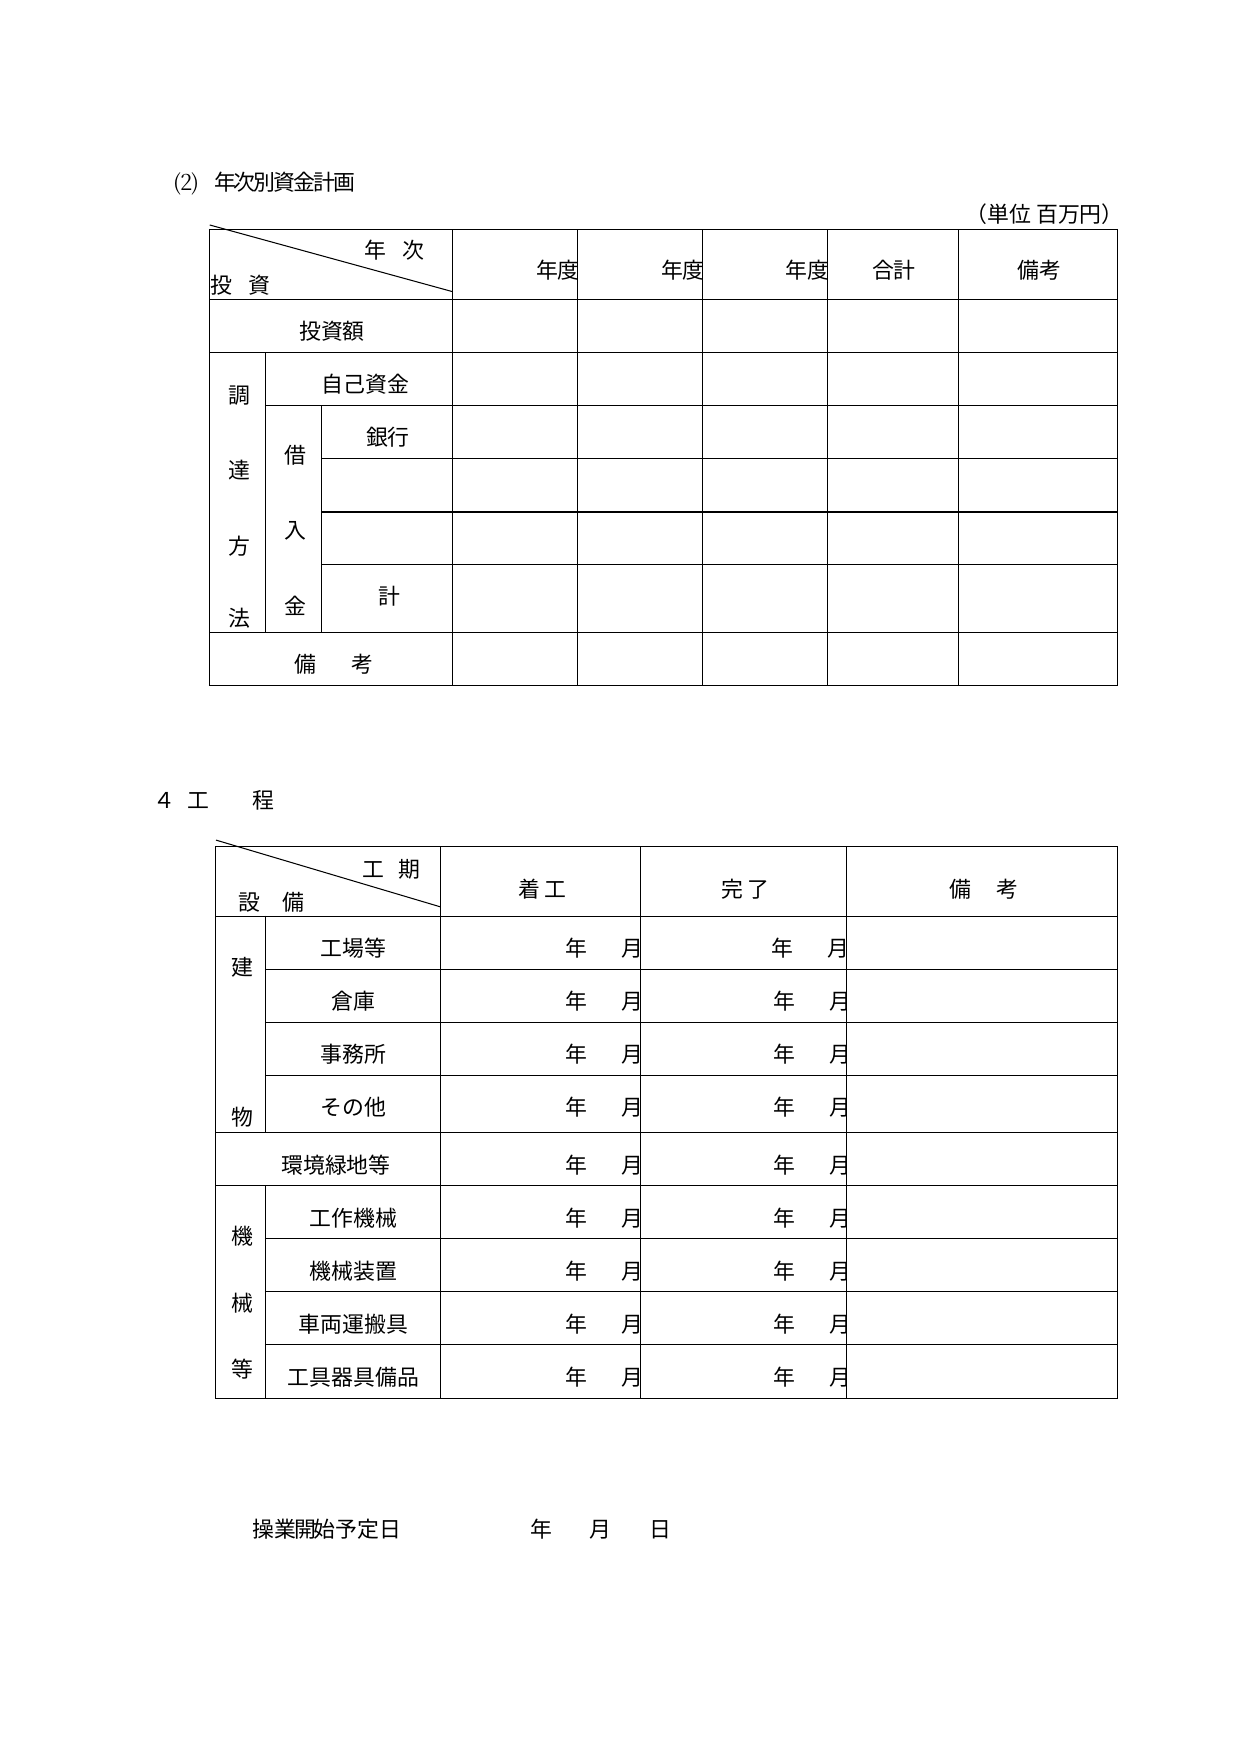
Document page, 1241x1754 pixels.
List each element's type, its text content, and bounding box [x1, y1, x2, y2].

table_cell [703, 565, 827, 632]
table_cell [959, 633, 1117, 685]
table_cell 借入 金 [266, 406, 321, 632]
table_cell [703, 513, 827, 564]
table_cell [322, 513, 452, 564]
table_header 次 [394, 230, 452, 299]
table_cell [453, 406, 577, 458]
table_cell [847, 1023, 1117, 1075]
table_cell 年 月 [441, 917, 640, 968]
text 操業開始予定日 年 月 日 [252, 1512, 1144, 1544]
table_cell [847, 1186, 1117, 1238]
table_header 着 工 [441, 847, 640, 916]
table_header 年 [322, 230, 393, 299]
table_cell 年 月 [441, 970, 640, 1022]
table_cell [703, 633, 827, 685]
table_header 完 了 [641, 847, 846, 916]
table_cell 投資額 [210, 300, 452, 352]
table_cell [828, 513, 958, 564]
text （単位 百万円） [966, 197, 1144, 229]
table_cell [578, 633, 702, 685]
table_cell [453, 459, 577, 511]
table_cell [453, 353, 577, 405]
table_cell [847, 917, 1117, 968]
table_header 備 考 [847, 847, 1117, 916]
table_cell 年 月 [641, 1239, 846, 1291]
table_cell [578, 406, 702, 458]
table_cell 備 [265, 633, 322, 685]
table_cell 年 月 [441, 1239, 640, 1291]
table_cell 年 月 [641, 1292, 846, 1344]
table_header 資 [240, 230, 322, 299]
table_cell [959, 406, 1117, 458]
table_cell [847, 970, 1117, 1022]
table_cell 年 月 [641, 970, 846, 1022]
table_cell 計 [322, 565, 452, 632]
table_cell [453, 565, 577, 632]
table_cell 建 物 [216, 917, 265, 1132]
table_cell [578, 513, 702, 564]
table_cell 調達方 法 [210, 353, 265, 632]
table_cell 機 械等 [216, 1186, 265, 1397]
table_cell 倉庫 [266, 970, 440, 1022]
table_cell [703, 459, 827, 511]
table_cell 年 月 [441, 1345, 640, 1397]
table_cell [959, 513, 1117, 564]
table_cell 工作機械 [266, 1186, 440, 1238]
table_cell [210, 633, 265, 685]
table_cell 工場等 [266, 917, 440, 968]
table_cell [578, 565, 702, 632]
table_cell 自己資金 [266, 353, 452, 405]
table_cell 年 月 [641, 1345, 846, 1397]
table_cell 年 月 [641, 1076, 846, 1132]
table_cell [828, 406, 958, 458]
table_cell [847, 1076, 1117, 1132]
table_cell [578, 353, 702, 405]
list 年次別資金計画 [173, 165, 1144, 196]
table_cell 工具器具備品 [266, 1345, 440, 1397]
table_cell [578, 459, 702, 511]
table_header 合計 [828, 230, 958, 299]
table_cell [847, 1239, 1117, 1291]
table_cell [959, 565, 1117, 632]
table_cell [847, 1292, 1117, 1344]
table_cell [703, 353, 827, 405]
table_cell [959, 300, 1117, 352]
table_cell [703, 300, 827, 352]
text ４ 工 程 [153, 783, 1144, 815]
table_cell [828, 459, 958, 511]
table_cell 年 月 [441, 1133, 640, 1185]
table_cell 年 月 [441, 1076, 640, 1132]
table_cell 考 [322, 633, 452, 685]
table_cell [453, 300, 577, 352]
table_cell その他 [266, 1076, 440, 1132]
table_cell [828, 300, 958, 352]
table_cell 年 月 [441, 1292, 640, 1344]
table_cell [828, 353, 958, 405]
table_cell [453, 633, 577, 685]
table_cell 事務所 [266, 1023, 440, 1075]
table_cell [703, 406, 827, 458]
table_cell [322, 459, 452, 511]
table_cell [578, 300, 702, 352]
table_cell [828, 633, 958, 685]
table_header 年度 [453, 230, 577, 299]
table_header 投 [210, 230, 240, 299]
table_cell [847, 1345, 1117, 1397]
table_cell 年 月 [641, 917, 846, 968]
table_cell [828, 565, 958, 632]
table_header 年度 [578, 230, 702, 299]
table_header 工 期 設 備 [216, 847, 440, 916]
table_cell 環境緑地等 [216, 1133, 440, 1185]
table_cell 車両運搬具 [266, 1292, 440, 1344]
table_header 備考 [959, 230, 1117, 299]
table_cell [453, 513, 577, 564]
table_cell 銀行 [322, 406, 452, 458]
table_cell 年 月 [641, 1023, 846, 1075]
table_cell 年 月 [641, 1133, 846, 1185]
table_cell 機械装置 [266, 1239, 440, 1291]
table_cell [959, 459, 1117, 511]
table_cell 年 月 [441, 1186, 640, 1238]
table_header 年度 [703, 230, 827, 299]
table_cell [959, 353, 1117, 405]
table_cell 年 月 [641, 1186, 846, 1238]
table_cell [847, 1133, 1117, 1185]
table_cell 年 月 [441, 1023, 640, 1075]
